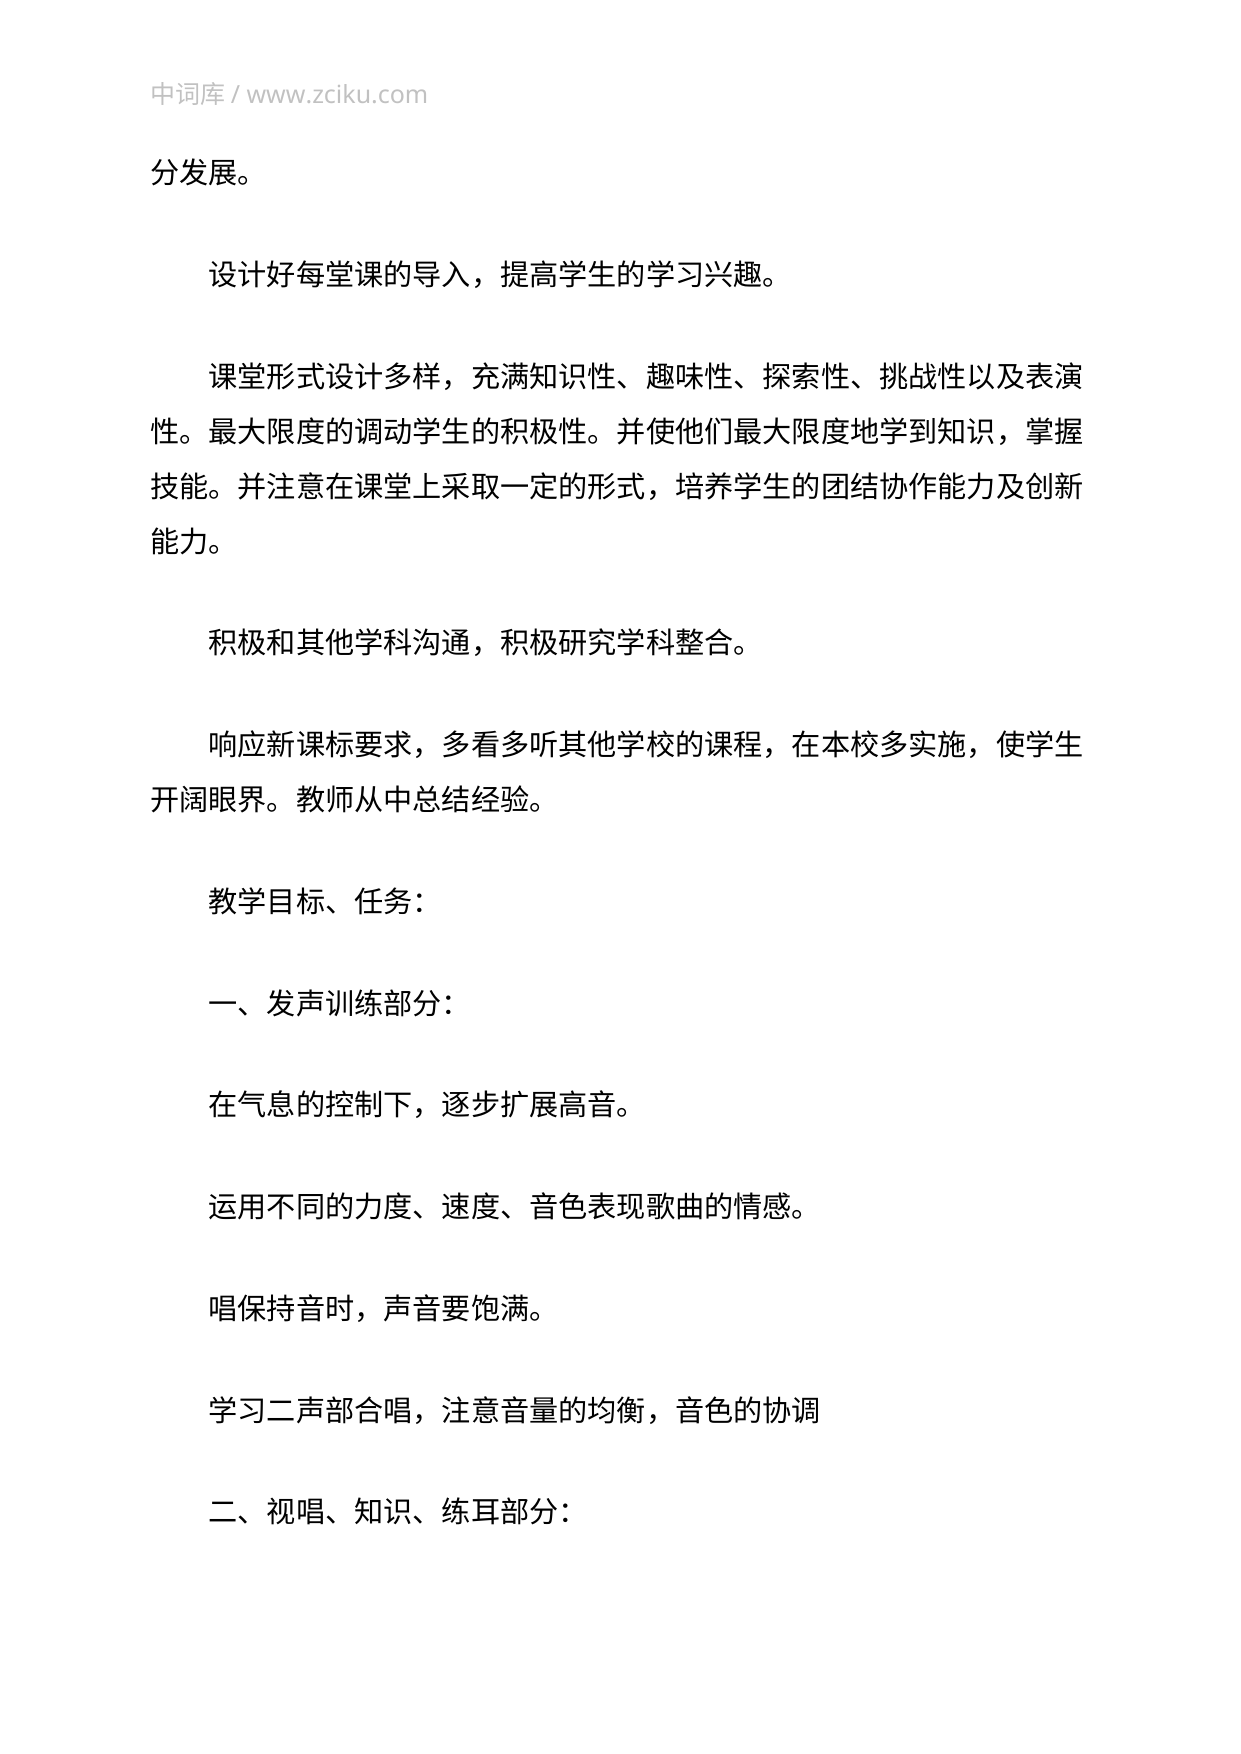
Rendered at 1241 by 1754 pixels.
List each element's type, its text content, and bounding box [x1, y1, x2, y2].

text 二、视唱、知识、练耳部分： [150, 1489, 1090, 1531]
text 积极和其他学科沟通，积极研究学科整合。 [150, 620, 1090, 662]
text 响应新课标要求，多看多听其他学校的课程，在本校多实施，使学生开阔眼界。教师从中总结经验。 [150, 722, 1090, 819]
text 运用不同的力度、速度、音色表现歌曲的情感。 [150, 1184, 1090, 1226]
text 一、发声训练部分： [150, 980, 1090, 1022]
text 教学目标、任务： [150, 878, 1090, 921]
text 学习二声部合唱，注意音量的均衡，音色的协调 [150, 1387, 1090, 1429]
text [150, 150, 1090, 192]
text 在气息的控制下，逐步扩展高音。 [150, 1082, 1090, 1124]
text 课堂形式设计多样，充满知识性、趣味性、探索性、挑战性以及表演性。最大限度的调动学生的积极性。并使他们最大限度地学到知识，掌握技能。并注意在课堂上采取一定的形式，培养学生的团结协作能力及创新能力。 [150, 353, 1090, 561]
text 唱保持音时，声音要饱满。 [150, 1286, 1090, 1328]
text 设计好每堂课的导入，提高学生的学习兴趣。 [150, 252, 1090, 294]
